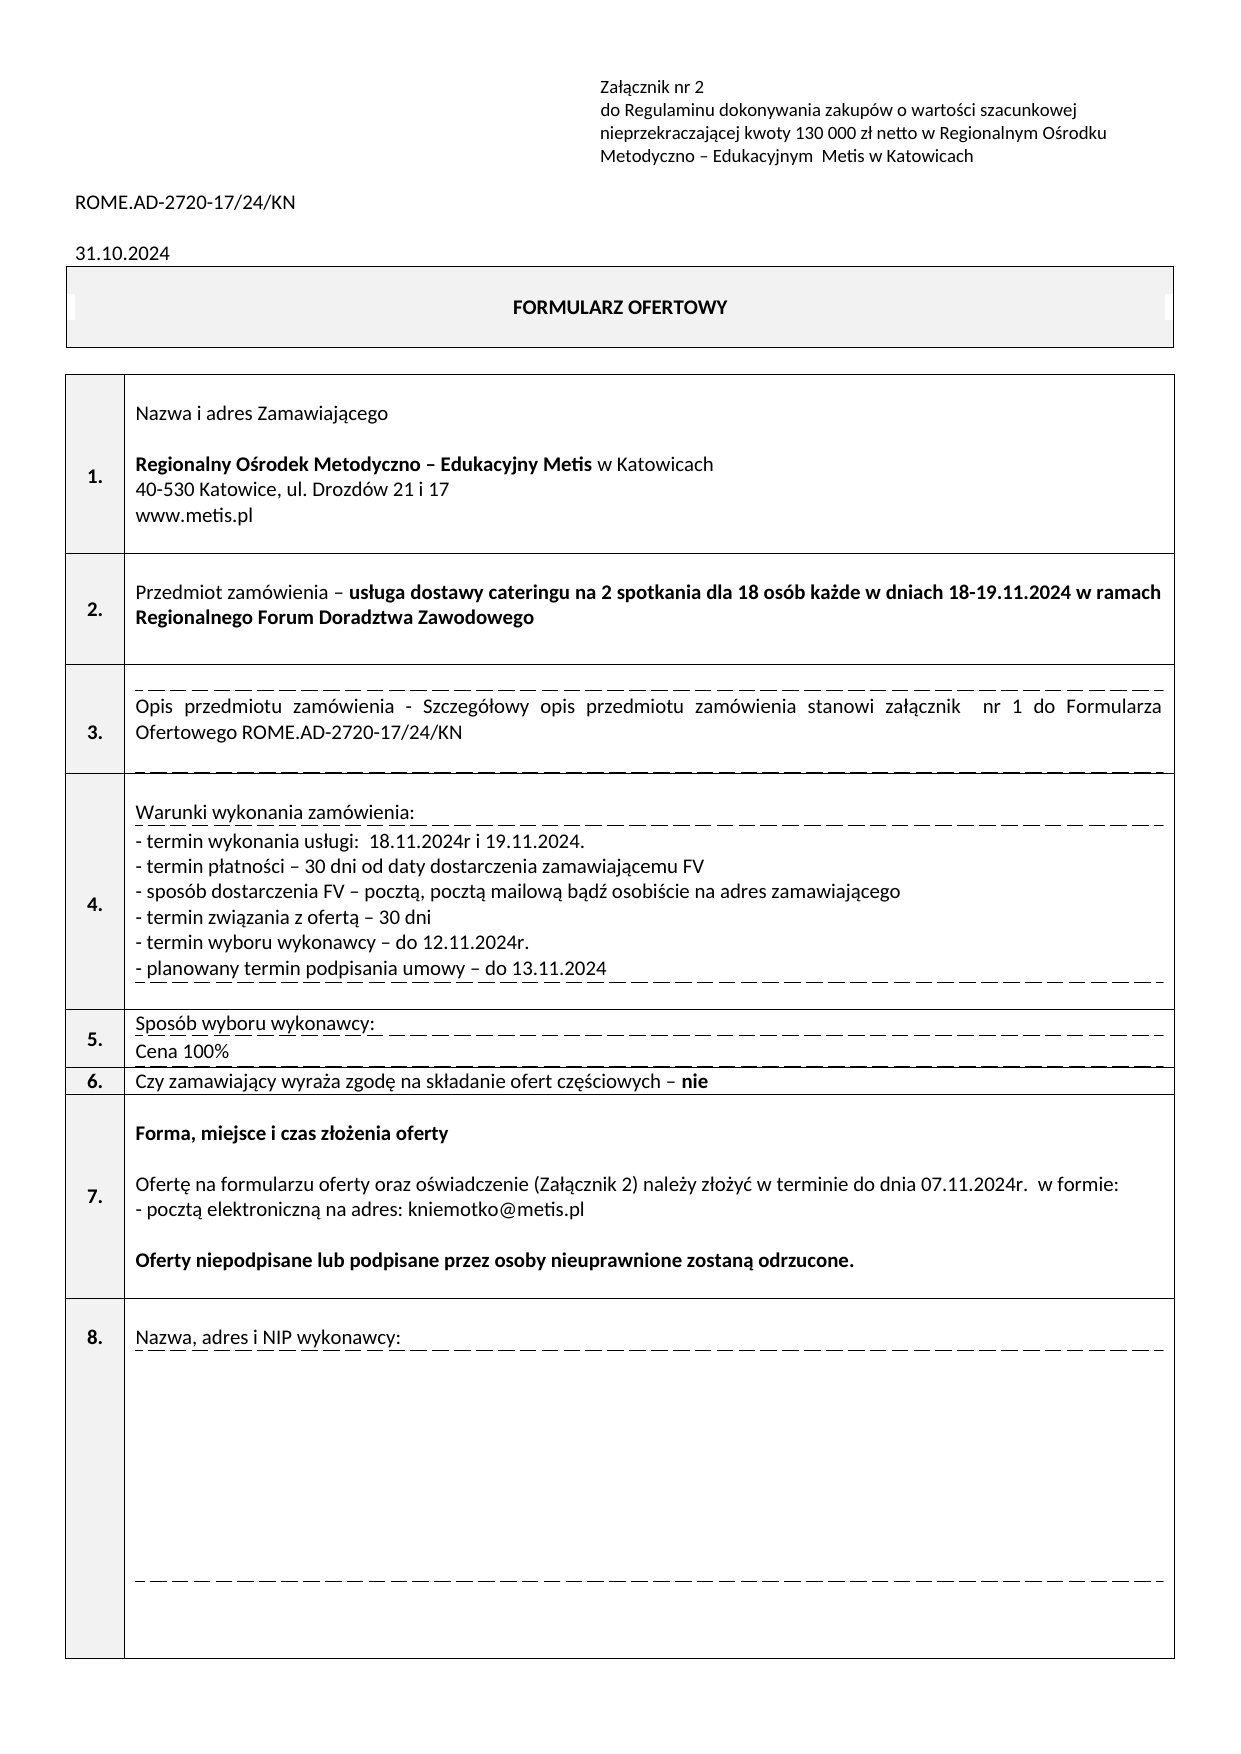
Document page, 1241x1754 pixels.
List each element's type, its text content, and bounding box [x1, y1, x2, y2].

table_cell Forma, miejsce i czas złożenia oferty Ofertę na formularzu oferty oraz oświadczenie (Załącznik 2) należy złożyć w terminie do dnia 07.11.2024r. w formie: - pocztą elektroniczną na adres: kniemotko@metis.pl Oferty niepodpisane lub podpisane przez osoby nieuprawnione zostaną odrzucone. [125, 1095, 1174, 1298]
table_cell 8. [66, 1299, 124, 1658]
table_cell 5. [66, 1010, 124, 1067]
table_cell 6. [66, 1068, 124, 1093]
table_header Nazwa i adres Zamawiającego Regionalny Ośrodek Metodyczno – Edukacyjny Metis w Katowicach 40-530 Katowice, ul. Drozdów 21 i 17 www.metis.pl [125, 375, 1174, 553]
table_cell Opis przedmiotu zamówienia - Szczegółowy opis przedmiotu zamówienia stanowi załącznik nr 1 do Formularza Ofertowego ROME.AD-2720-17/24/KN [125, 665, 1174, 773]
table_cell 3. [66, 665, 124, 773]
text Załącznik nr 2 [518, 75, 1165, 98]
table_header 1. [66, 375, 124, 553]
table_cell 4. [66, 774, 124, 1009]
table_cell 2. [66, 554, 124, 664]
text do Regulaminu dokonywania zakupów o wartości szacunkowej nieprzekraczającej kwoty 130 000 zł netto w Regionalnym Ośrodku Metodyczno – Edukacyjnym Metis w Katowicach [600, 98, 1165, 167]
text FORMULARZ OFERTOWY [75, 294, 1165, 317]
table_cell Przedmiot zamówienia – usługa dostawy cateringu na 2 spotkania dla 18 osób każde w dniach 18-19.11.2024 w ramach Regionalnego Forum Doradztwa Zawodowego [125, 554, 1174, 664]
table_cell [125, 1299, 1174, 1658]
table_cell 7. [66, 1095, 124, 1298]
table_cell Warunki wykonania zamówienia: - termin wykonania usługi: 18.11.2024r i 19.11.2024. - termin płatności – 30 dni od daty dostarczenia zamawiającemu FV - sposób dostarczenia FV – pocztą, pocztą mailową bądź osobiście na adres zamawiającego - termin związania z ofertą – 30 dni - termin wyboru wykonawcy – do 12.11.2024r. - planowany termin podpisania umowy – do 13.11.2024 [125, 774, 1174, 1009]
table_cell Sposób wyboru wykonawcy: Cena 100% [125, 1010, 1174, 1067]
text 31.10.2024 [75, 240, 1165, 266]
text ROME.AD-2720-17/24/KN [75, 189, 1165, 215]
table_cell Czy zamawiający wyraża zgodę na składanie ofert częściowych – nie [125, 1068, 1174, 1093]
